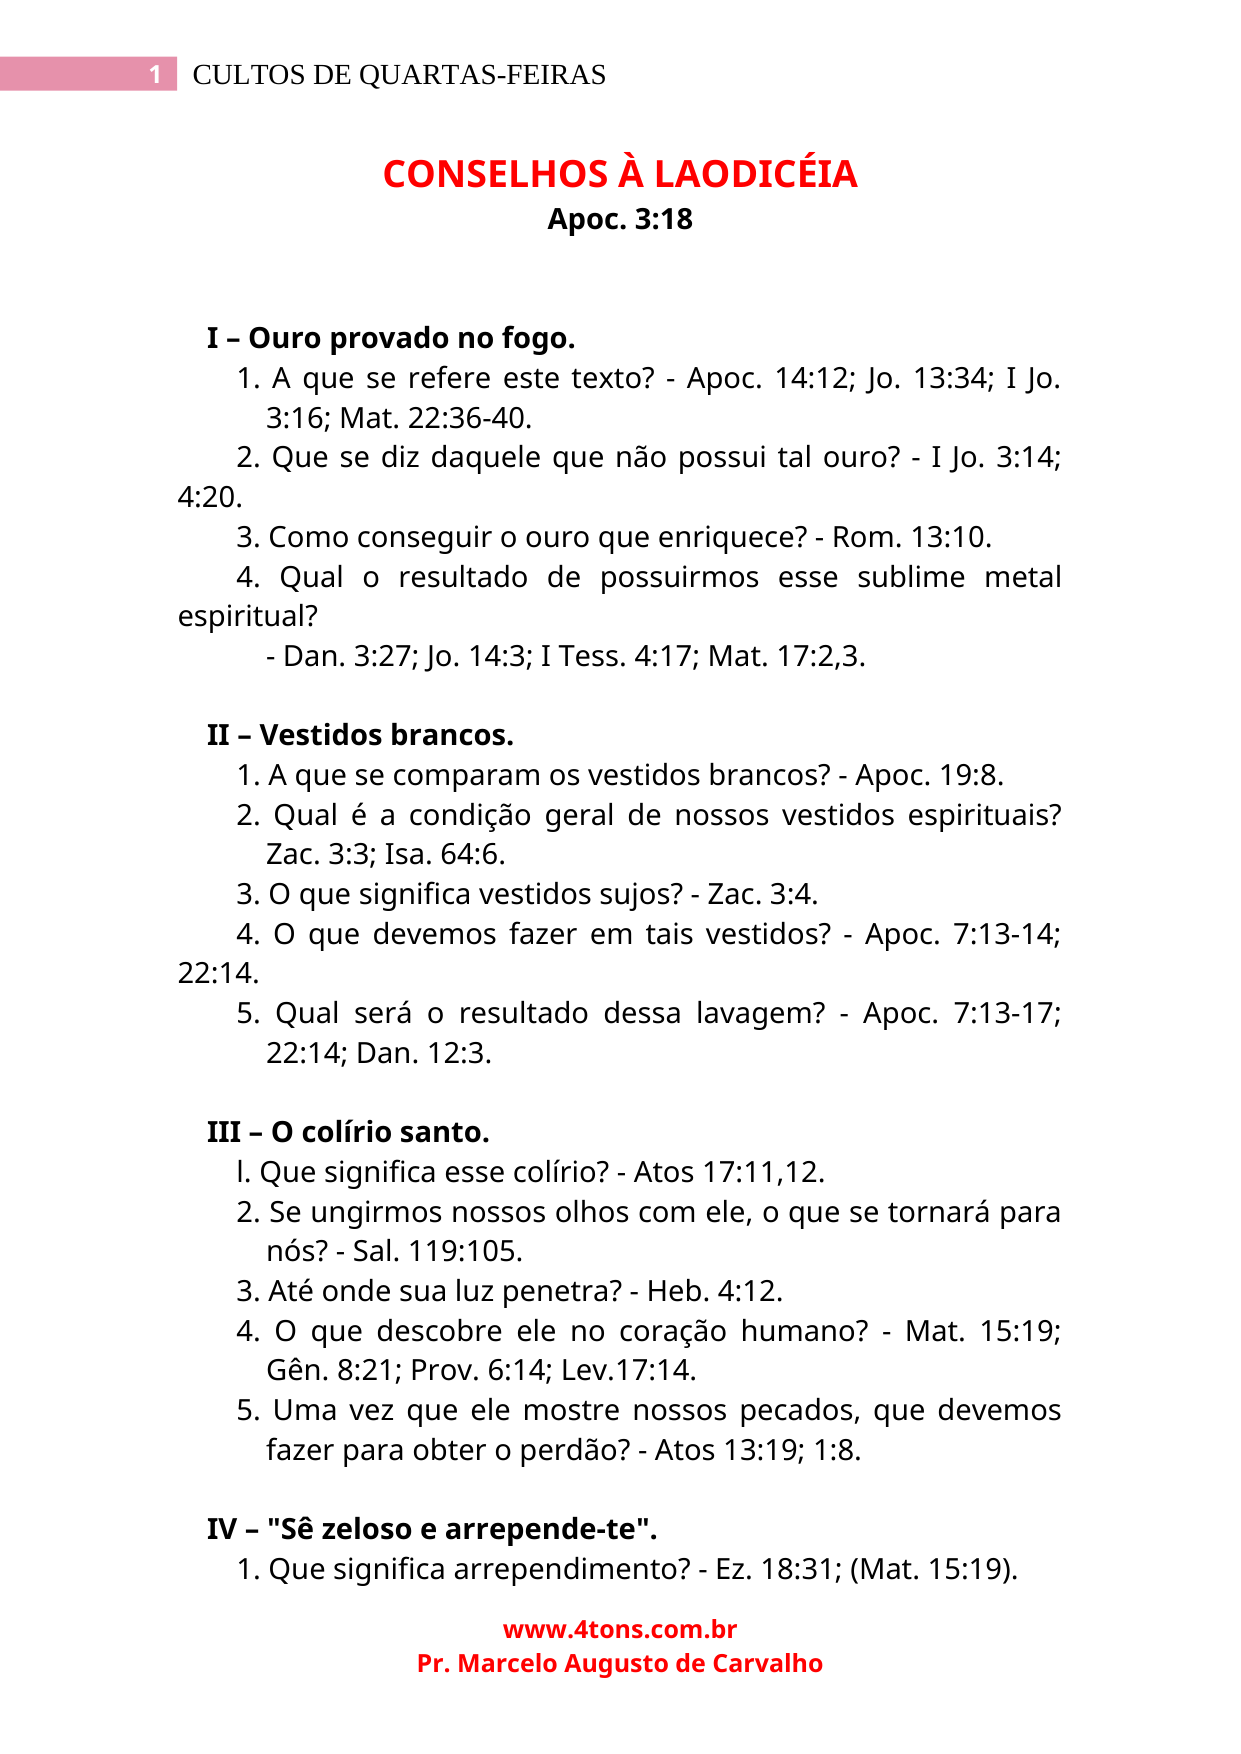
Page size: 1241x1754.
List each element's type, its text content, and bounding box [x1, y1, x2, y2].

text - Dan. 3:27; Jo. 14:3; I Tess. 4:17; Mat. 17:2,3. [177, 635, 1063, 675]
text 2. é a de ? Zac. 3:3; Isa. 64:6. [236, 794, 1063, 873]
text À LAODICÉIA [177, 148, 1063, 199]
text II – . [177, 714, 1063, 754]
text IV – "Sê e arrepende-te". [177, 1508, 1063, 1548]
text I – provado no . [177, 318, 1063, 357]
text 1. A se comparam os ? - Apoc. 19:8. [177, 754, 1063, 794]
text Apoc. 3:18 [177, 199, 1063, 238]
text 4. O descobre no ? - Mat. 15:19; Gên. 8:21; Prov. 6:14; Lev.17:14. [236, 1310, 1063, 1389]
text 1. significa ? - Ez. 18:31; (Mat. 15:19). [177, 1548, 1063, 1588]
text 1. A se refere ? - Apoc. 14:12; Jo. 13:34; I Jo. 3:16; Mat. 22:36-40. [236, 357, 1063, 437]
text 5. será o dessa ? - Apoc. 7:13-17; 22:14; Dan. 12:3. [236, 992, 1063, 1072]
text 3. ? - Heb. 4:12. [177, 1270, 1063, 1310]
text 3. o enriquece? - Rom. 13:10. [177, 516, 1063, 556]
text 3. O significa ? - Zac. 3:4. [177, 873, 1063, 913]
text 2. se diz daquele possui ? - I Jo. 3:14; 4:20. [177, 437, 1063, 516]
text 4. O devemos ? - Apoc. 7:13-14; 22:14. [177, 913, 1063, 992]
text 4. o de possuirmos ? [177, 556, 1063, 635]
text 5. Uma mostre , devemos o ? - 13:19; 1:8. [236, 1389, 1063, 1469]
text 2. Se ungirmos , o se tornará ? - . 119:105. [236, 1191, 1063, 1270]
text III – O . [177, 1111, 1063, 1151]
text l. significa ? - 17:11,12. [177, 1151, 1063, 1191]
